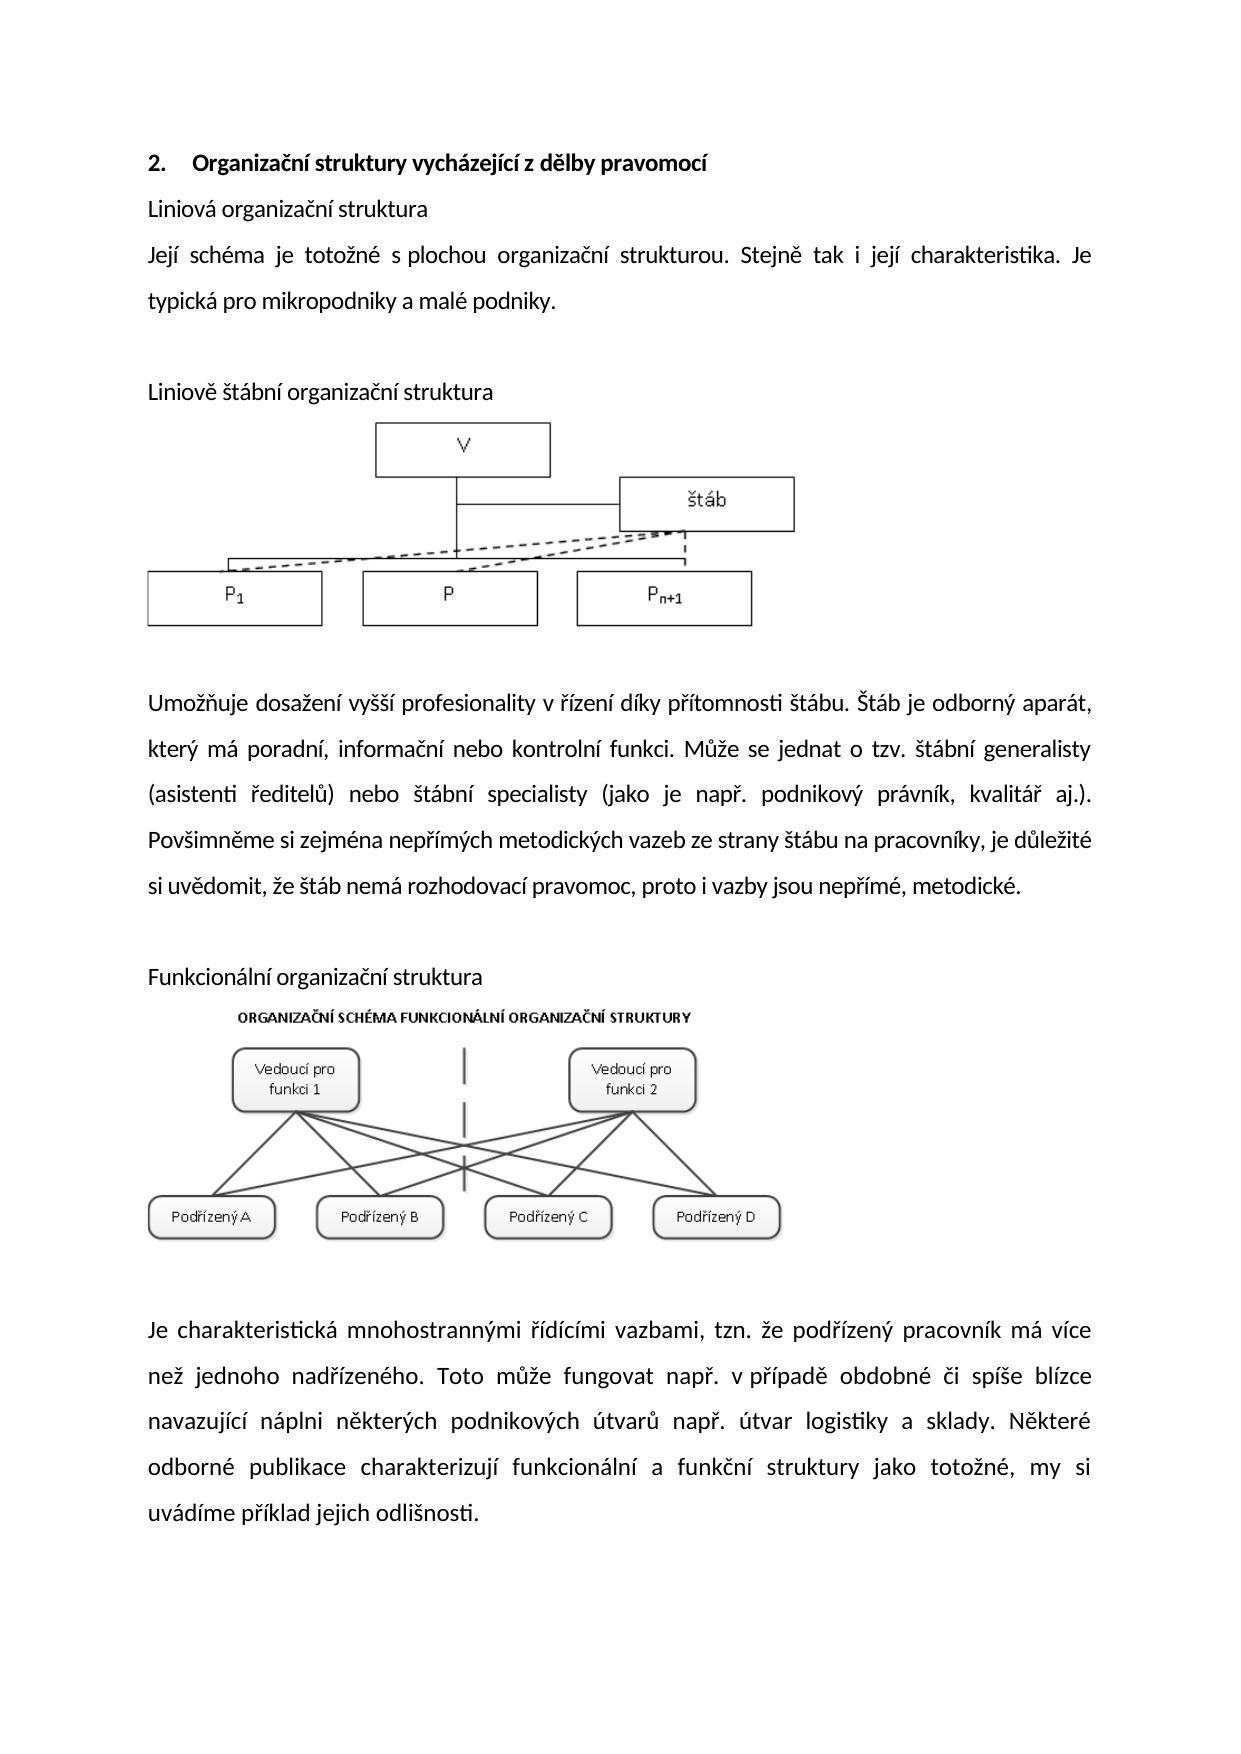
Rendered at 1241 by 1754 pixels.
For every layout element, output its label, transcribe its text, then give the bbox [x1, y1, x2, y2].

picture [147, 1007, 827, 1242]
text Umožňuje dosažení vyšší profesionality v řízení díky přítomnosti štábu. Štáb je odborný aparát, který má poradní, informační nebo kontrolní funkci. Může se jednat o tzv. štábní generalisty (asistenti ředitelů) nebo štábní specialisty (jako je např. podnikový právník, kvalitář aj.). Povšimněme si zejména nepřímých metodických vazeb ze strany štábu na pracovníky, je důležité si uvědomit, že štáb nemá rozhodovací pravomoc, proto i vazby jsou nepřímé, metodické. [148, 687, 1093, 900]
text Liniová organizační struktura [148, 193, 1093, 224]
text Liniově štábní organizační struktura [148, 376, 1093, 407]
text Její schéma je totožné s plochou organizační strukturou. Stejně tak i její charakteristika. Je typická pro mikropodniky a malé podniky. [148, 239, 1093, 315]
text Je charakteristická mnohostrannými řídícími vazbami, tzn. že podřízený pracovník má více než jednoho nadřízeného. Toto může fungovat např. v případě obdobné či spíše blízce navazující náplni některých podnikových útvarů např. útvar logistiky a sklady. Některé odborné publikace charakterizují funkcionální a funkční struktury jako totožné, my si uvádíme příklad jejich odlišnosti. [148, 1314, 1093, 1527]
picture [147, 422, 798, 628]
text Funkcionální organizační struktura [148, 961, 1093, 992]
list Organizační struktury vycházející z dělby pravomocí [148, 148, 1093, 178]
